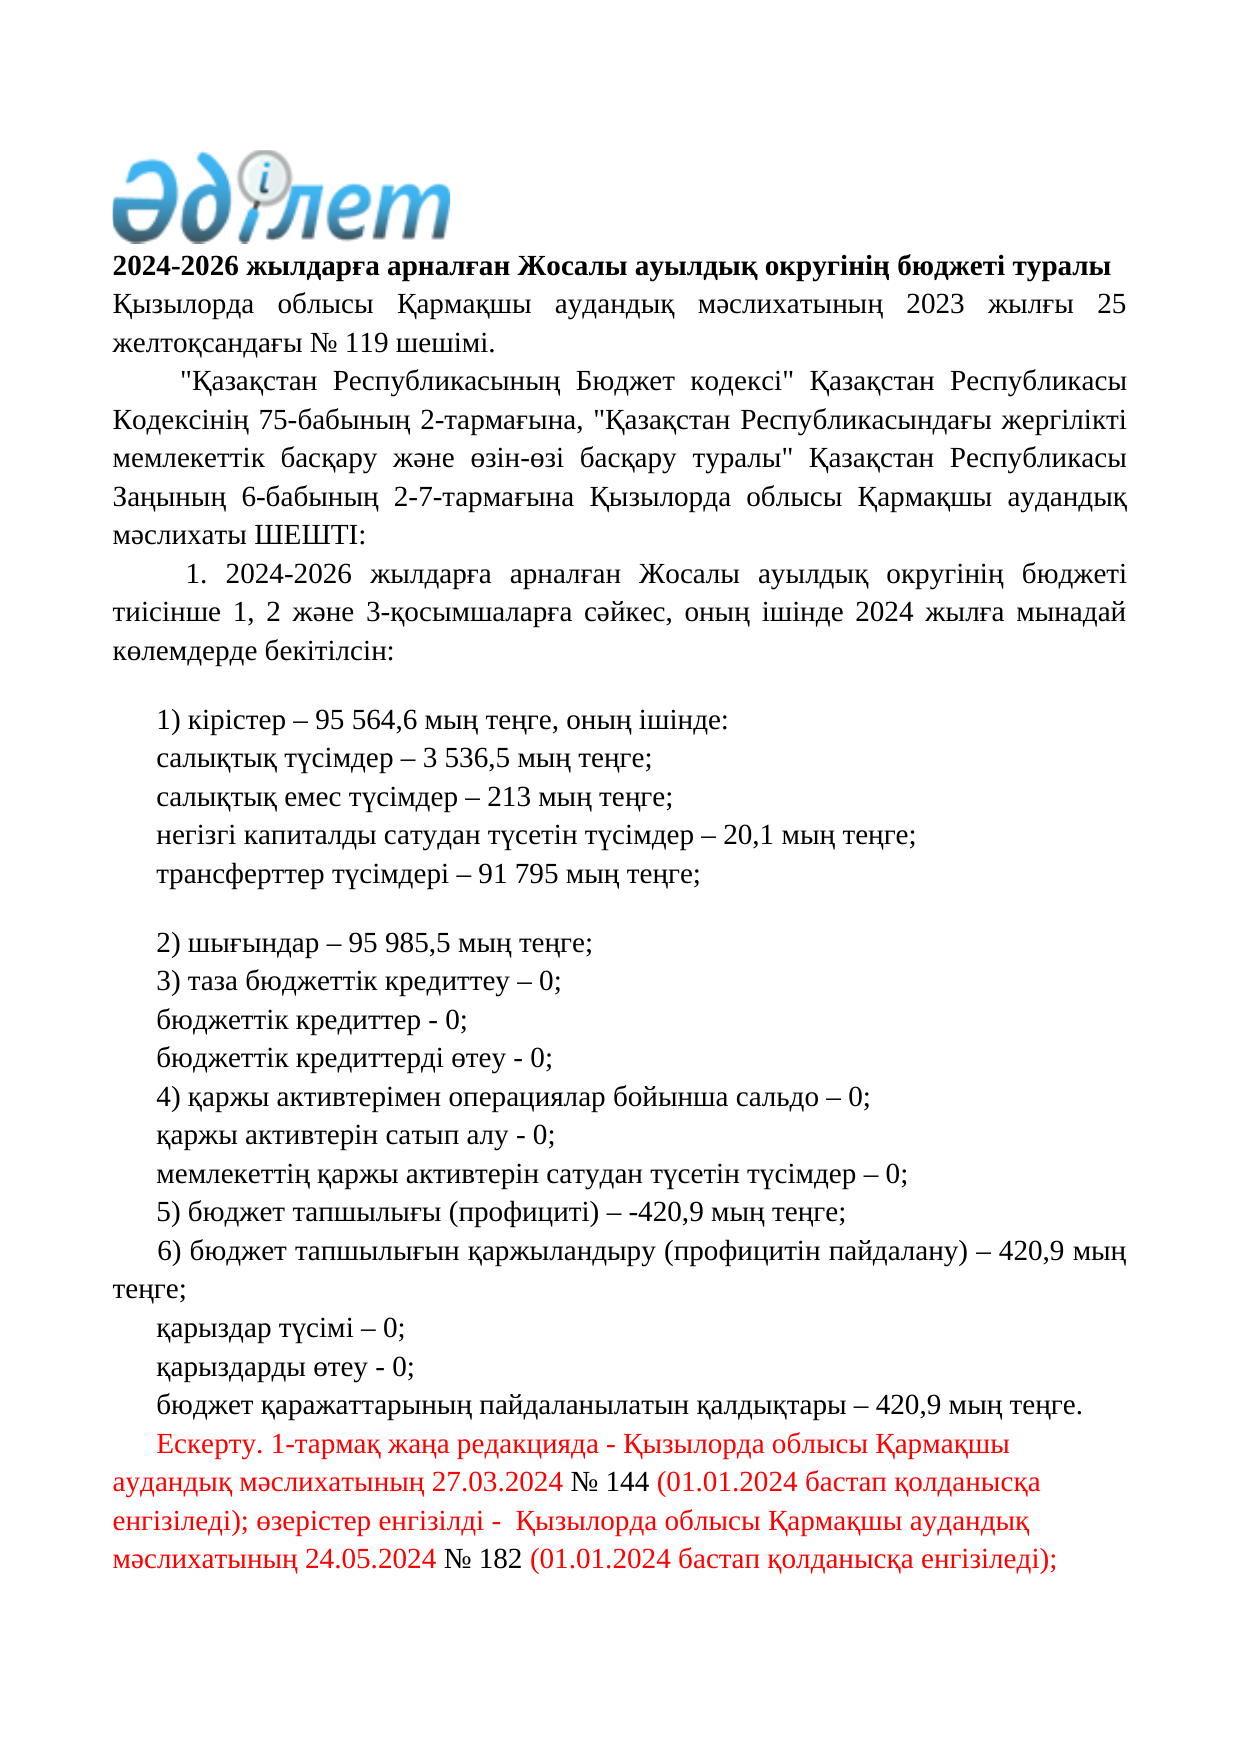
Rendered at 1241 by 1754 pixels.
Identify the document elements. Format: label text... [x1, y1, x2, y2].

text 1) кірістер – 95 564,6 мың теңге, оның ішінде: [112, 702, 1128, 735]
text бюджет қаражаттарының пайдаланылатын қалдықтары – 420,9 мың теңге. [112, 1387, 1128, 1421]
text 2) шығындар – 95 985,5 мың теңге; [112, 925, 1128, 958]
text бюджеттік кредиттерді өтеу - 0; [112, 1040, 1128, 1074]
text салықтық емес түсімдер – 213 мың теңге; [112, 779, 1128, 812]
text мемлекеттің қаржы активтерін сатудан түсетін түсімдер – 0; [112, 1156, 1128, 1189]
picture [112, 150, 451, 244]
text Қызылорда облысы Қармақшы аудандық мәслихатының 2023 жылғы 25 желтоқсандағы № 119 шешімі. [112, 286, 1128, 358]
text 3) таза бюджеттік кредиттеу – 0; [112, 963, 1128, 997]
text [112, 1426, 1128, 1575]
text негізгі капиталды сатудан түсетін түсімдер – 20,1 мың теңге; [112, 817, 1128, 851]
text 4) қаржы активтерімен операциялар бойынша сальдо – 0; [112, 1079, 1128, 1112]
text 6) бюджет тапшылығын қаржыландыру (профицитін пайдалану) – 420,9 мың теңге; [112, 1233, 1128, 1305]
text 1. 2024-2026 жылдарға арналған Жосалы ауылдық округінің бюджеті тиісінше 1, 2 және 3-қосымшаларға сәйкес, оның ішінде 2024 жылға мынадай көлемдерде бекітілсін: [112, 556, 1128, 667]
text трансферттер түсімдері – 91 795 мың теңге; [112, 856, 1128, 889]
text салықтық түсімдер – 3 536,5 мың теңге; [112, 740, 1128, 774]
text қаржы активтерін сатып алу - 0; [112, 1117, 1128, 1151]
text қарыздарды өтеу - 0; [112, 1349, 1128, 1382]
text "Қазақстан Республикасының Бюджет кодексі" Қазақстан Республикасы Кодексінің 75-бабының 2-тармағына, "Қазақстан Республикасындағы жергілікті мемлекеттік басқару және өзін-өзі басқару туралы" Қазақстан Республикасы Заңының 6-бабының 2-7-тармағына Қызылорда облысы Қармақшы аудандық мәслихаты ШЕШТІ: [112, 363, 1128, 551]
text 5) бюджет тапшылығы (профициті) – -420,9 мың теңге; [112, 1194, 1128, 1228]
text 2024-2026 жылдарға арналған Жосалы ауылдық округінің бюджеті туралы [112, 248, 1128, 281]
text қарыздар түсімі – 0; [112, 1310, 1128, 1344]
text бюджеттік кредиттер - 0; [112, 1002, 1128, 1035]
